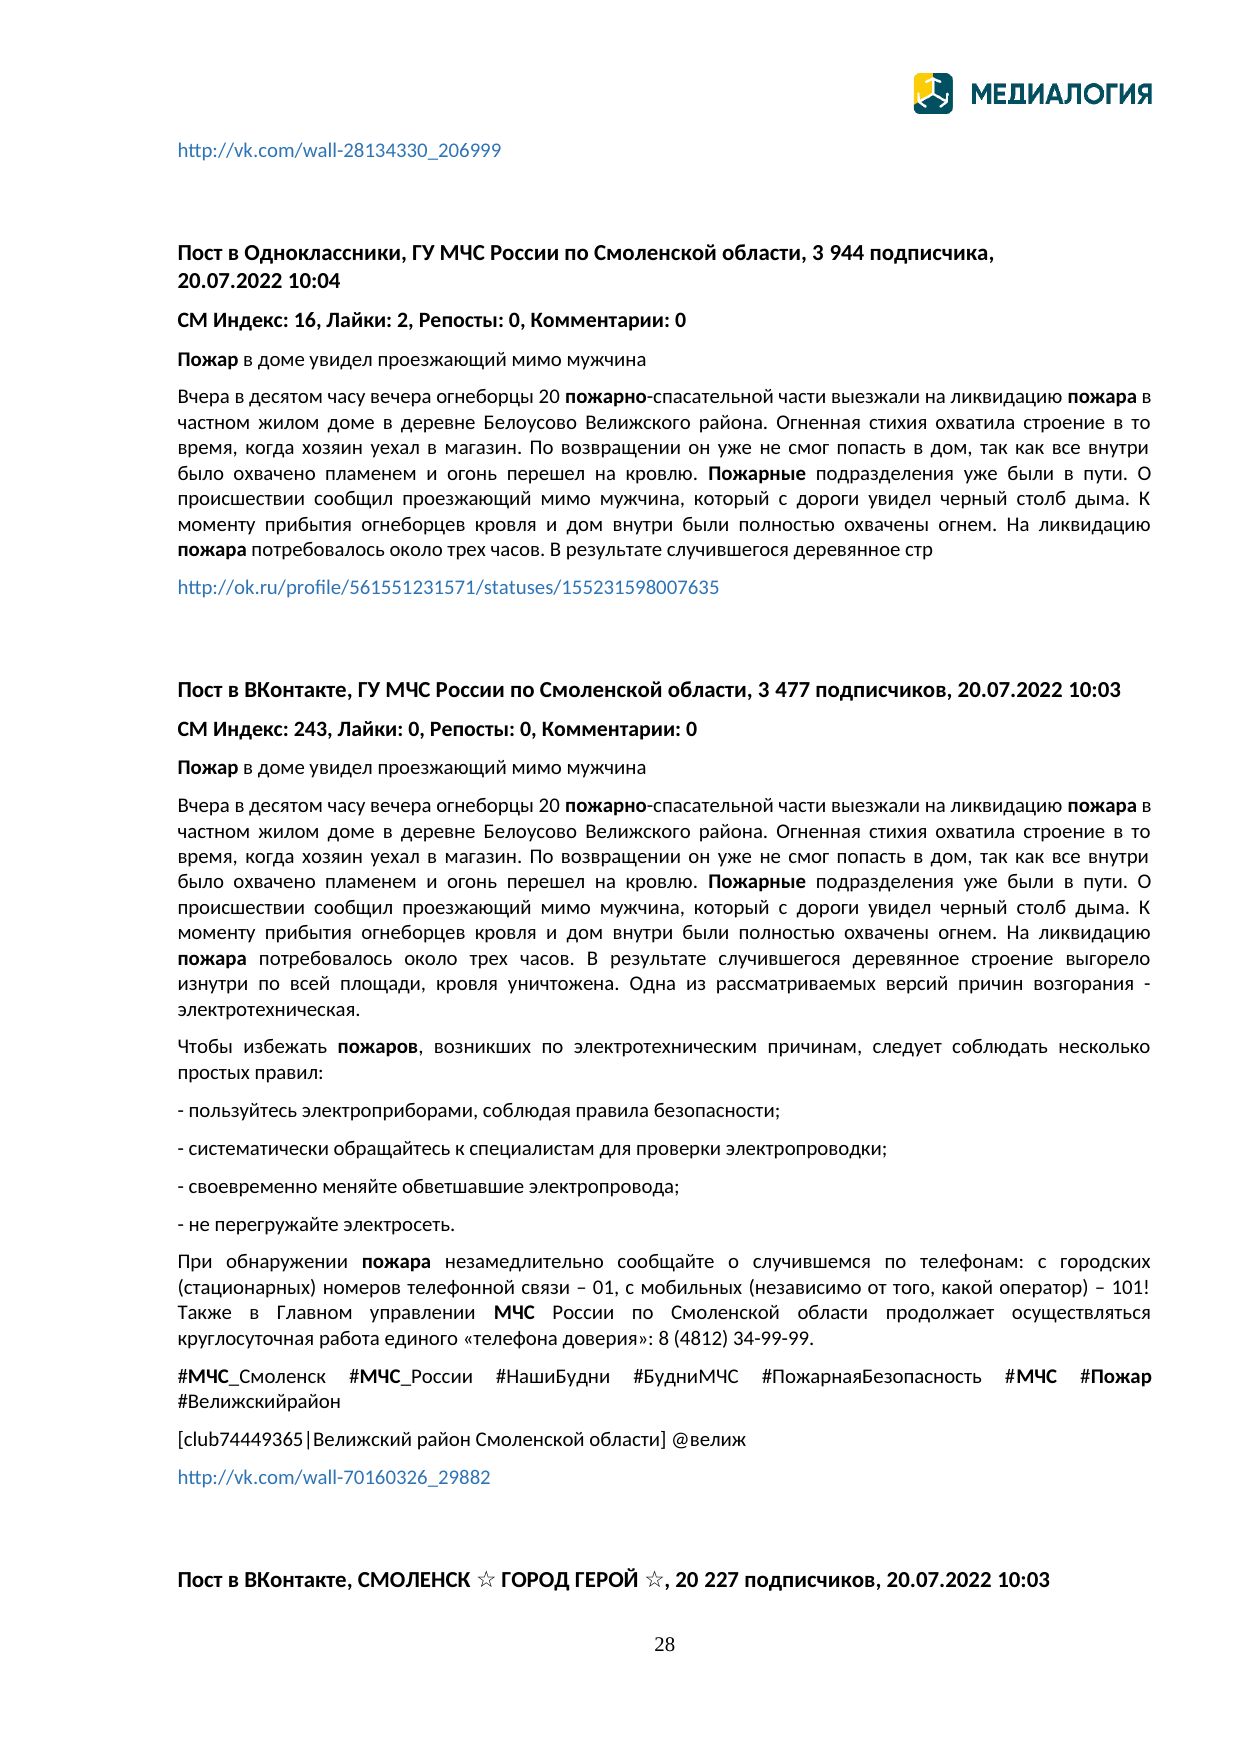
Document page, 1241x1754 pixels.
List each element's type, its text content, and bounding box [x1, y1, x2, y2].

text СМ Индекс: 16, Лайки: 2, Репосты: 0, Комментарии: 0 [177, 307, 1152, 333]
text - своевременно меняйте обветшавшие электропровода; [177, 1173, 1152, 1198]
picture [913, 73, 1152, 114]
text - пользуйтесь электроприборами, соблюдая правила безопасности; [177, 1097, 1152, 1122]
text [club74449365|Велижский район Смоленской области] @велиж [177, 1426, 1152, 1452]
text Пожар в доме увидел проезжающий мимо мужчина [177, 754, 1152, 780]
text Пост в ВКонтакте, ГУ МЧС России по Смоленской области, 3 477 подписчиков, 20.07.2022 10:03 [177, 675, 1152, 703]
text http://vk.com/wall-70160326_29882 [177, 1464, 1152, 1489]
text - систематически обращайтесь к специалистам для проверки электропроводки; [177, 1135, 1152, 1160]
text - не перегружайте электросеть. [177, 1211, 1152, 1236]
text #МЧС_Смоленск #МЧС_России #НашиБудни #БудниМЧС #ПожарнаяБезопасность #МЧС #Пожар #Велижскийрайон [177, 1363, 1152, 1414]
text Вчера в десятом часу вечера огнеборцы 20 пожарно-спасательной части выезжали на ликвидацию пожара в частном жилом доме в деревне Белоусово Велижского района. Огненная стихия охватила строение в то время, когда хозяин уехал в магазин. По возвращении он уже не смог попасть в дом, так как все внутри было охвачено пламенем и огонь перешел на кровлю. Пожарные подразделения уже были в пути. О происшествии сообщил проезжающий мимо мужчина, который с дороги увидел черный столб дыма. К моменту прибытия огнеборцев кровля и дом внутри были полностью охвачены огнем. На ликвидацию пожара потребовалось около трех часов. В результате случившегося деревянное стр [177, 384, 1152, 562]
text Вчера в десятом часу вечера огнеборцы 20 пожарно-спасательной части выезжали на ликвидацию пожара в частном жилом доме в деревне Белоусово Велижского района. Огненная стихия охватила строение в то время, когда хозяин уехал в магазин. По возвращении он уже не смог попасть в дом, так как все внутри было охвачено пламенем и огонь перешел на кровлю. Пожарные подразделения уже были в пути. О происшествии сообщил проезжающий мимо мужчина, который с дороги увидел черный столб дыма. К моменту прибытия огнеборцев кровля и дом внутри были полностью охвачены огнем. На ликвидацию пожара потребовалось около трех часов. В результате случившегося деревянное строение выгорело изнутри по всей площади, кровля уничтожена. Одна из рассматриваемых версий причин возгорания - электротехническая. [177, 792, 1152, 1021]
text http://ok.ru/profile/561551231571/statuses/155231598007635 [177, 574, 1152, 599]
text Пост в Одноклассники, ГУ МЧС России по Смоленской области, 3 944 подписчика, 20.07.2022 10:04 [177, 238, 1152, 294]
text При обнаружении пожара незамедлительно сообщайте о случившемся по телефонам: с городских (стационарных) номеров телефонной связи – 01, с мобильных (независимо от того, какой оператор) – 101! Также в Главном управлении МЧС России по Смоленской области продолжает осуществляться круглосуточная работа единого «телефона доверия»: 8 (4812) 34-99-99. [177, 1249, 1152, 1350]
text http://vk.com/wall-28134330_206999 [177, 137, 1152, 163]
text Чтобы избежать пожаров, возникших по электротехническим причинам, следует соблюдать несколько простых правил: [177, 1034, 1152, 1084]
text Пост в ВКонтакте, СМОЛЕНСК ☆ ГОРОД ГЕРОЙ ☆, 20 227 подписчиков, 20.07.2022 10:03 [177, 1565, 1152, 1593]
text Пожар в доме увидел проезжающий мимо мужчина [177, 346, 1152, 371]
text СМ Индекс: 243, Лайки: 0, Репосты: 0, Комментарии: 0 [177, 715, 1152, 742]
